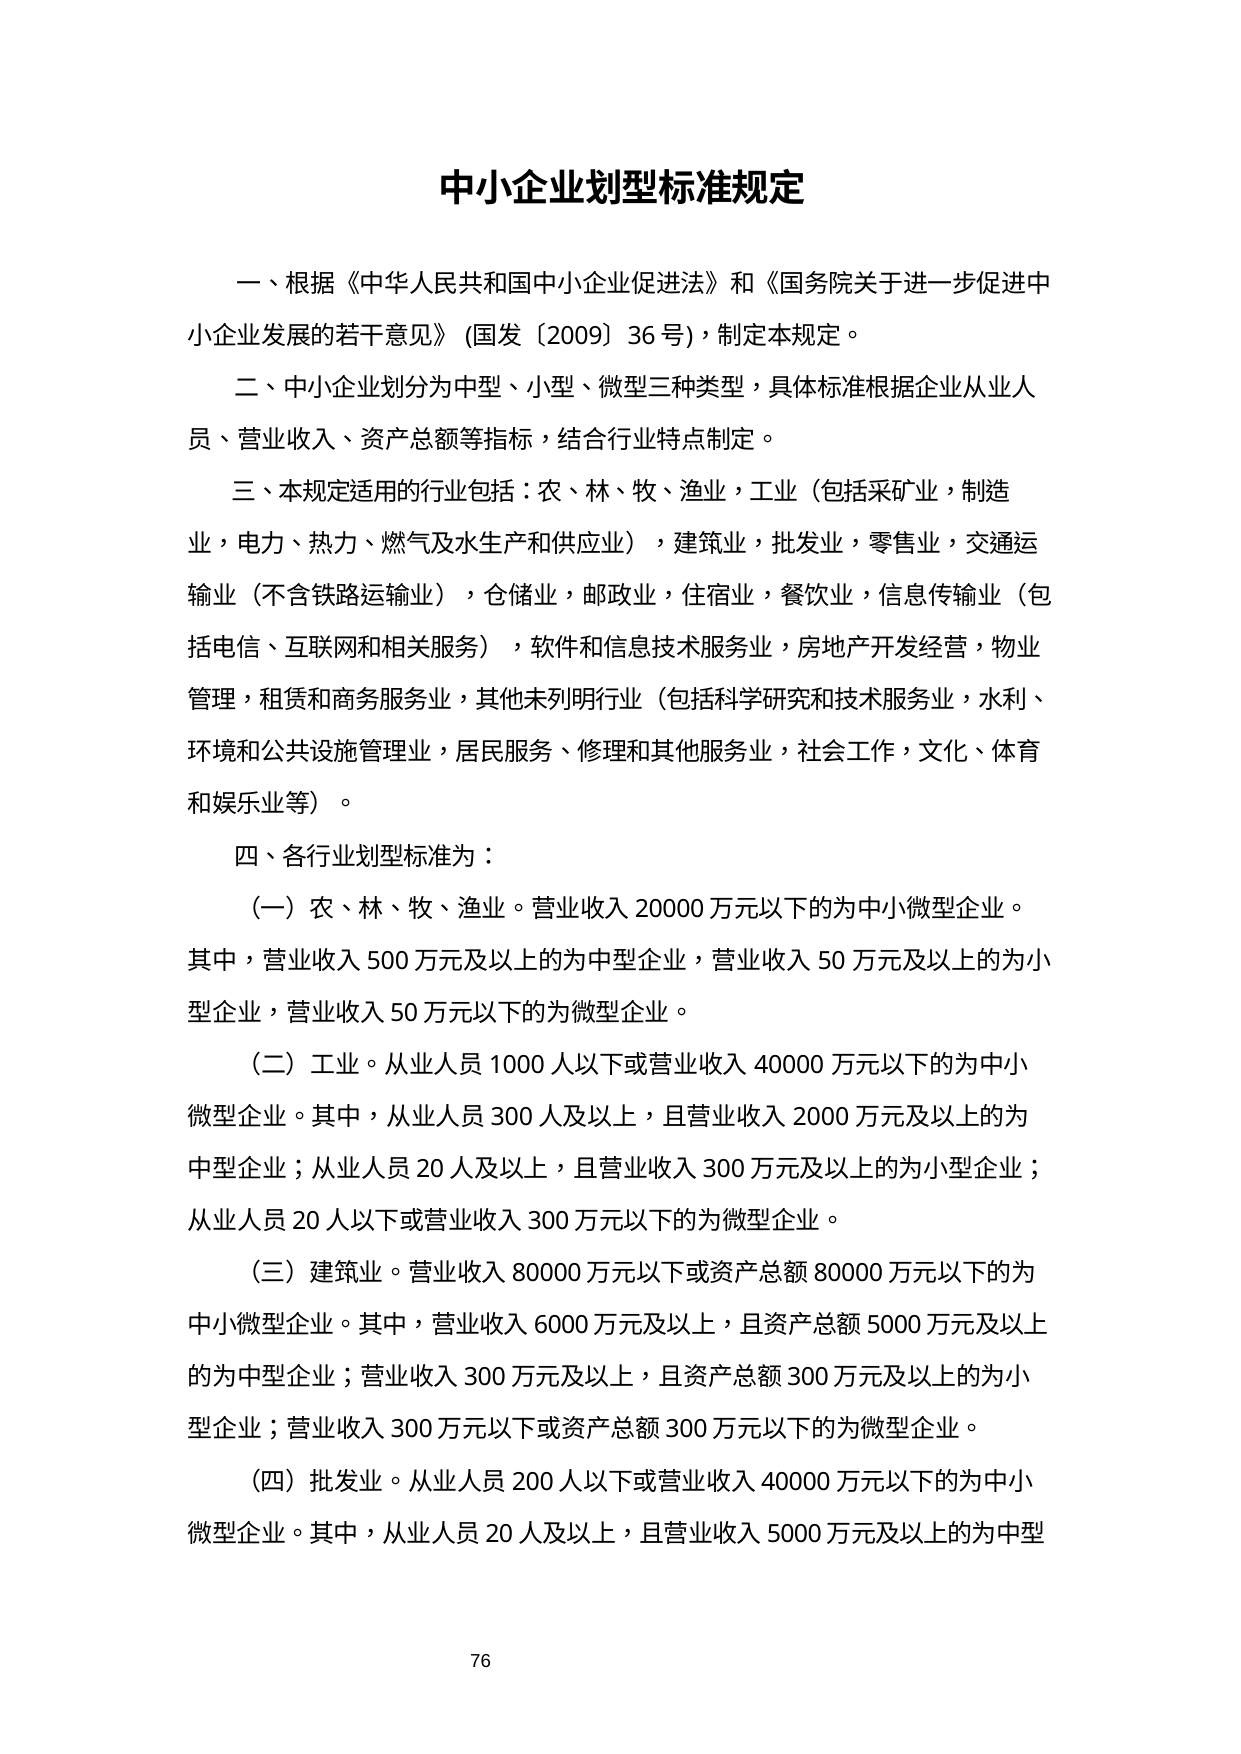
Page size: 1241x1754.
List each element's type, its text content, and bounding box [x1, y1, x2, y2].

text 一、根据《中华人民共和国中小企业促进法》和《国务院关于进一步促进中小企业发展的若干意见》 (国发〔2009〕36号)，制定本规定。 [187, 250, 1053, 354]
text 四、各行业划型标准为： [187, 823, 1053, 875]
text （一）农、林、牧、渔业。营业收入20000万元以下的为中小微型企业。其中，营业收入500万元及以上的为中型企业，营业收入 50 万元及以上的为小型企业，营业收入50万元以下的为微型企业。 [187, 875, 1053, 1032]
text （二）工业。从业人员1000人以下或营业收入 40000 万元以下的为中小微型企业。其中，从业人员300人及以上，且营业收入 2000 万元及以上的为中型企业；从业人员20人及以上，且营业收入300万元及以上的为小型企业；从业人员20人以下或营业收入300万元以下的为微型企业。 [187, 1032, 1053, 1240]
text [187, 1448, 1053, 1552]
text 中小企业划型标准规定 [438, 165, 1053, 211]
text 三、本规定适用的行业包括：农、林、牧、渔业，工业（包括采矿业，制造业，电力、热力、燃气及水生产和供应业），建筑业，批发业，零售业，交通运输业（不含铁路运输业），仓储业，邮政业，住宿业，餐饮业，信息传输业（包括电信、互联网和相关服务），软件和信息技术服务业，房地产开发经营，物业管理，租赁和商务服务业，其他未列明行业（包括科学研究和技术服务业，水利、环境和公共设施管理业，居民服务、修理和其他服务业，社会工作，文化、体育和娱乐业等）。 [187, 459, 1053, 823]
text （三）建筑业。营业收入80000万元以下或资产总额80000万元以下的为中小微型企业。其中，营业收入6000万元及以上，且资产总额5000万元及以上的为中型企业；营业收入300万元及以上，且资产总额300万元及以上的为小型企业；营业收入300万元以下或资产总额300万元以下的为微型企业。 [187, 1240, 1053, 1448]
text 二、中小企业划分为中型、小型、微型三种类型，具体标准根据企业从业人员、营业收入、资产总额等指标，结合行业特点制定。 [187, 354, 1053, 459]
